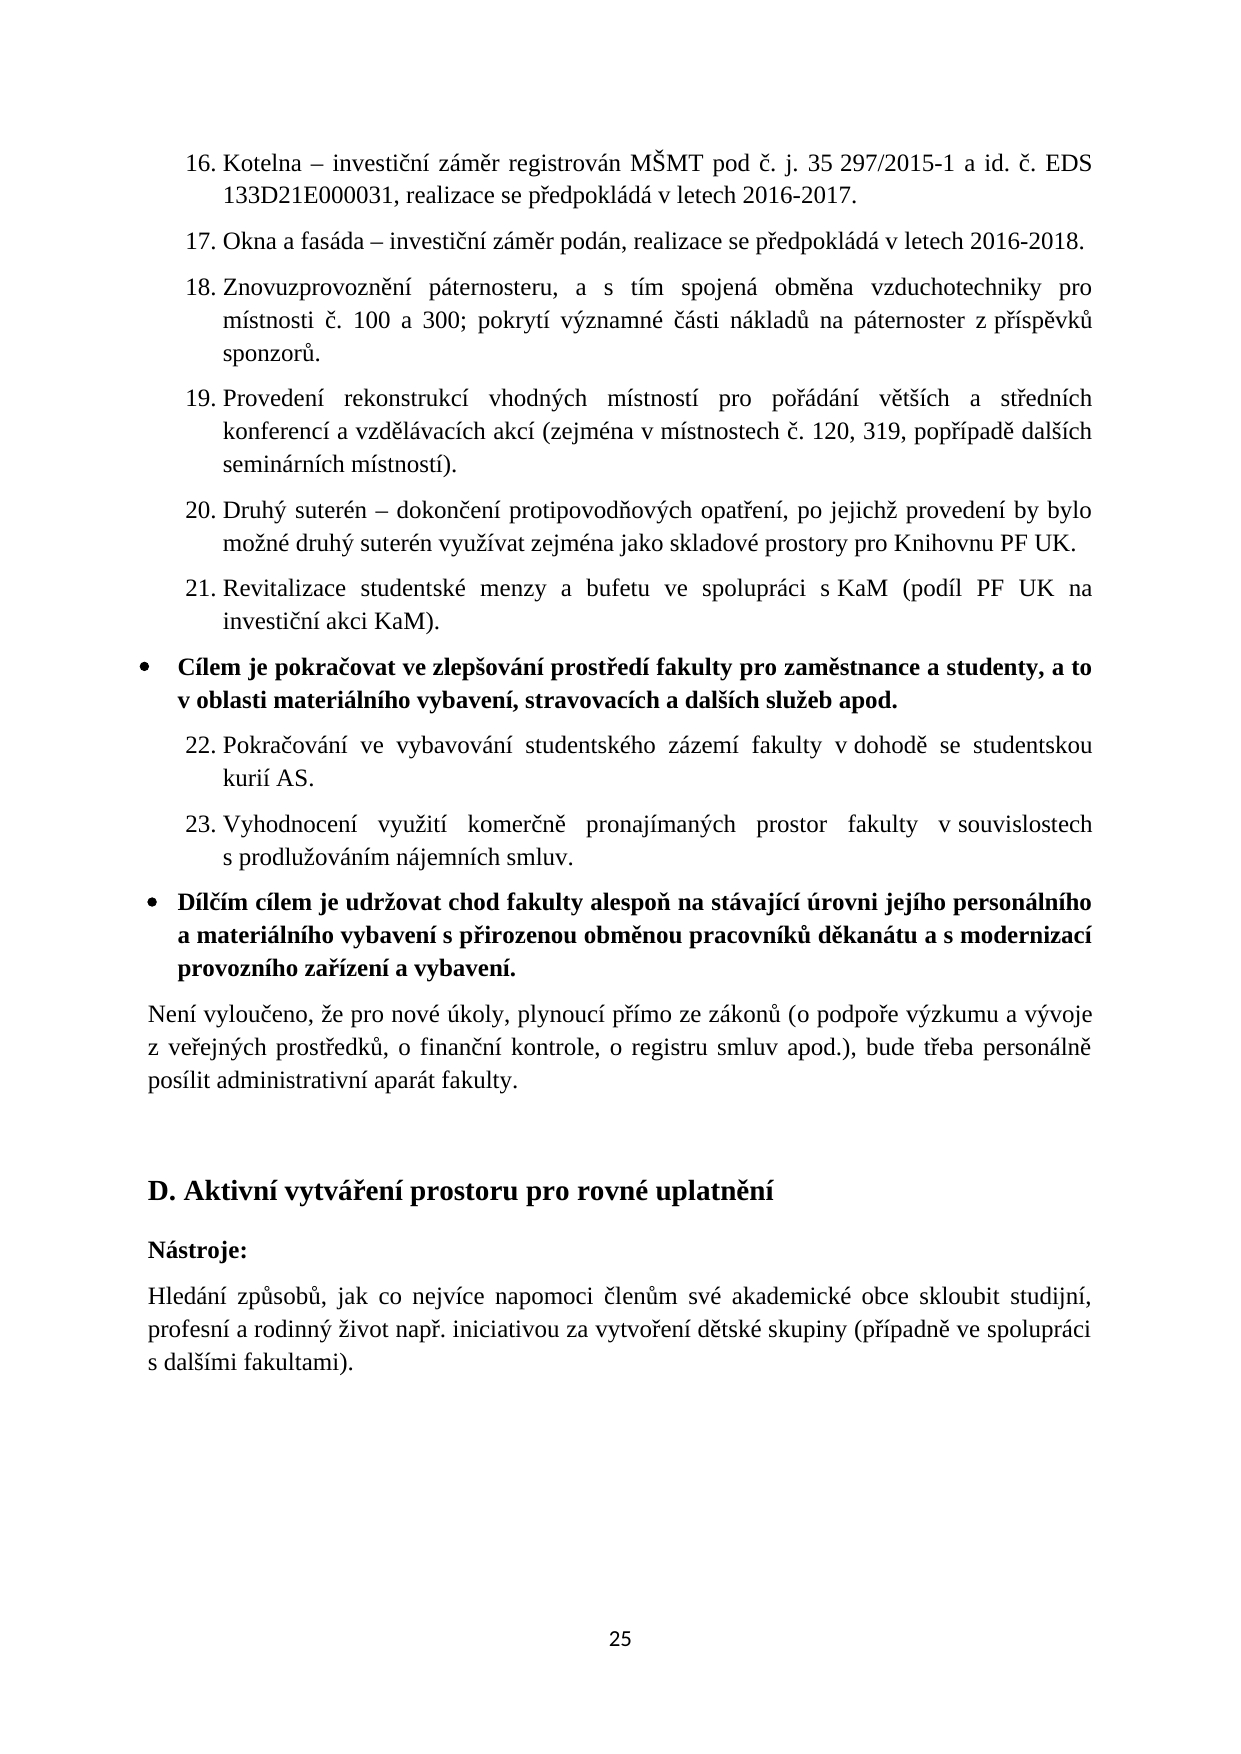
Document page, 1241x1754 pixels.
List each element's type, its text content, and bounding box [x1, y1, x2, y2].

list Vyhodnocení využití komerčně pronajímaných prostor fakulty v souvislostech s prodlužováním nájemních smluv. [185, 809, 1093, 871]
text Hledání způsobů, jak co nejvíce napomoci členům své akademické obce skloubit studijní, profesní a rodinný život např. iniciativou za vytvoření dětské skupiny (případně ve spolupráci s dalšími fakultami). [148, 1281, 1093, 1376]
list Druhý suterén – dokončení protipovodňových opatření, po jejichž provedení by bylo možné druhý suterén využívat zejména jako skladové prostory pro Knihovnu PF UK. [185, 495, 1093, 557]
subtitle D. Aktivní vytváření prostoru pro rovné uplatnění [148, 1173, 1093, 1206]
list Kotelna – investiční záměr registrován MŠMT pod č. j. 35 297/2015-1 a id. č. EDS 133D21E000031, realizace se předpokládá v letech 2016-2017. [185, 148, 1093, 209]
text Není vyloučeno, že pro nové úkoly, plynoucí přímo ze zákonů (o podpoře výzkumu a vývoje z veřejných prostředků, o finanční kontrole, o registru smluv apod.), bude třeba personálně posílit administrativní aparát fakulty. [148, 999, 1093, 1094]
list Pokračování ve vybavování studentského zázemí fakulty v dohodě se studentskou kurií AS. [185, 730, 1093, 792]
list Provedení rekonstrukcí vhodných místností pro pořádání větších a středních konferencí a vzdělávacích akcí (zejména v místnostech č. 120, 319, popřípadě dalších seminárních místností). [185, 383, 1093, 478]
text Nástroje: [148, 1236, 1093, 1264]
list Okna a fasáda – investiční záměr podán, realizace se předpokládá v letech 2016-2018. [185, 226, 1093, 255]
list Znovuzprovoznění páternosteru, a s tím spojená obměna vzduchotechniky pro místnosti č. 100 a 300; pokrytí významné části nákladů na páternoster z příspěvků sponzorů. [185, 272, 1093, 366]
list Dílčím cílem je udržovat chod fakulty alespoň na stávající úrovni jejího personálního a materiálního vybavení s přirozenou obměnou pracovníků děkanátu a s modernizací provozního zařízení a vybavení. [148, 887, 1093, 982]
list Cílem je pokračovat ve zlepšování prostředí fakulty pro zaměstnance a studenty, a to v oblasti materiálního vybavení, stravovacích a dalších služeb apod. [140, 652, 1093, 714]
list Revitalizace studentské menzy a bufetu ve spolupráci s KaM (podíl PF UK na investiční akci KaM). [185, 573, 1093, 635]
